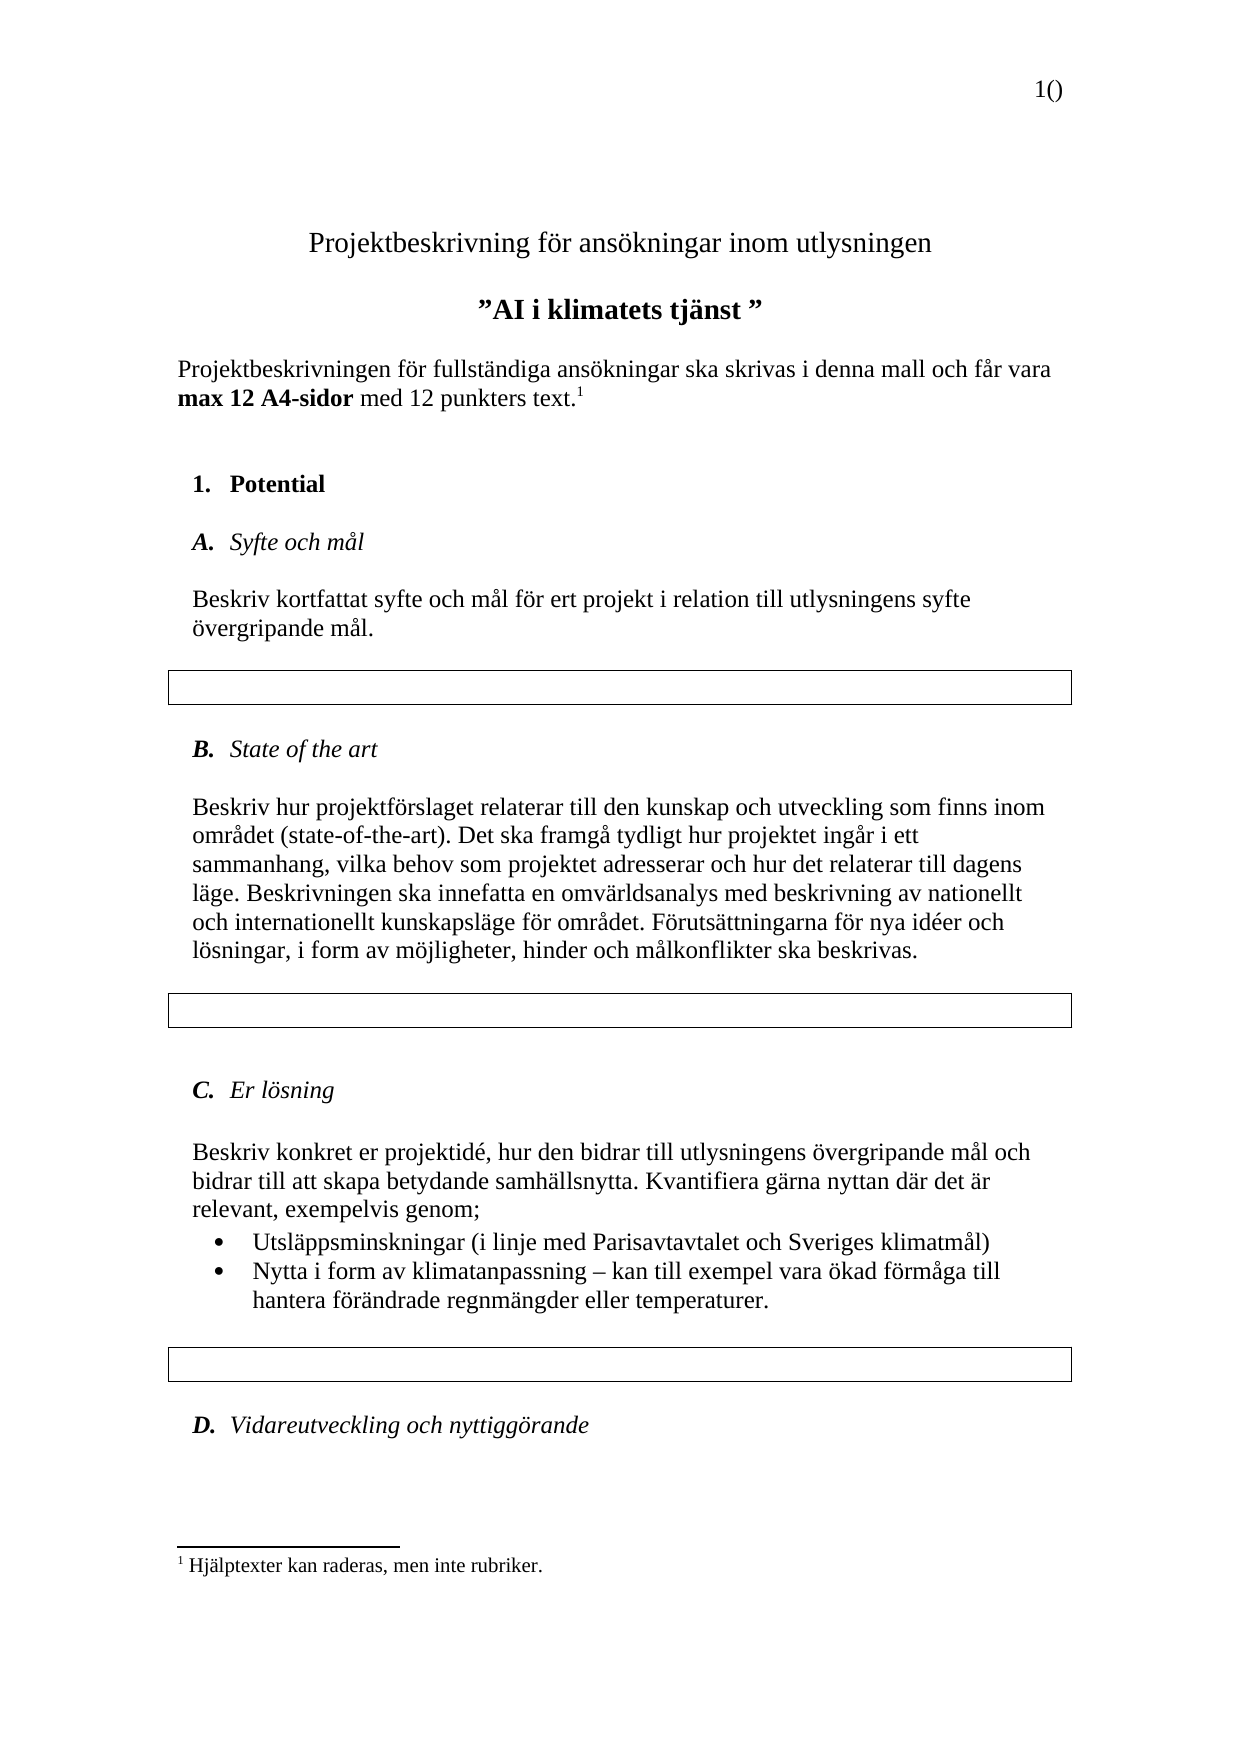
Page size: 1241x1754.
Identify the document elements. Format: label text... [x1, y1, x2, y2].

list Er lösning [192, 1075, 1063, 1104]
text Beskriv konkret er projektidé, hur den bidrar till utlysningens övergripande mål och bidrar till att skapa betydande samhällsnytta. Kvantifiera gärna nyttan där det är relevant, exempelvis genom; [192, 1137, 1063, 1223]
text Projektbeskrivning för ansökningar inom utlysningen [177, 225, 1063, 258]
list Vidareutveckling och nyttiggörande [192, 1410, 1063, 1439]
text Beskriv kortfattat syfte och mål för ert projekt i relation till utlysningens syfte övergripande mål. [192, 584, 1063, 642]
text Projektbeskrivningen för fullständiga ansökningar ska skrivas i denna mall och får vara max 12 A4-sidor med 12 punkters text. [177, 354, 1063, 412]
list Syfte och mål [192, 527, 1063, 555]
list State of the art [192, 734, 1063, 763]
list Nytta i form av klimatanpassning – kan till exempel vara ökad förmåga till hantera förändrade regnmängder eller temperaturer. [215, 1256, 1063, 1314]
text ”AI i klimatets tjänst ” [177, 292, 1063, 325]
list Potential [192, 469, 1063, 498]
list Utsläppsminskningar (i linje med Parisavtavtalet och Sveriges klimatmål) [215, 1227, 1063, 1256]
text Beskriv hur projektförslaget relaterar till den kunskap och utveckling som finns inom området (state-of-the-art). Det ska framgå tydligt hur projektet ingår i ett sammanhang, vilka behov som projektet adresserar och hur det relaterar till dagens läge. Beskrivningen ska innefatta en omvärldsanalys med beskrivning av nationellt och internationellt kunskapsläge för området. Förutsättningarna för nya idéer och lösningar, i form av möjligheter, hinder och målkonflikter ska beskrivas. [192, 792, 1063, 964]
